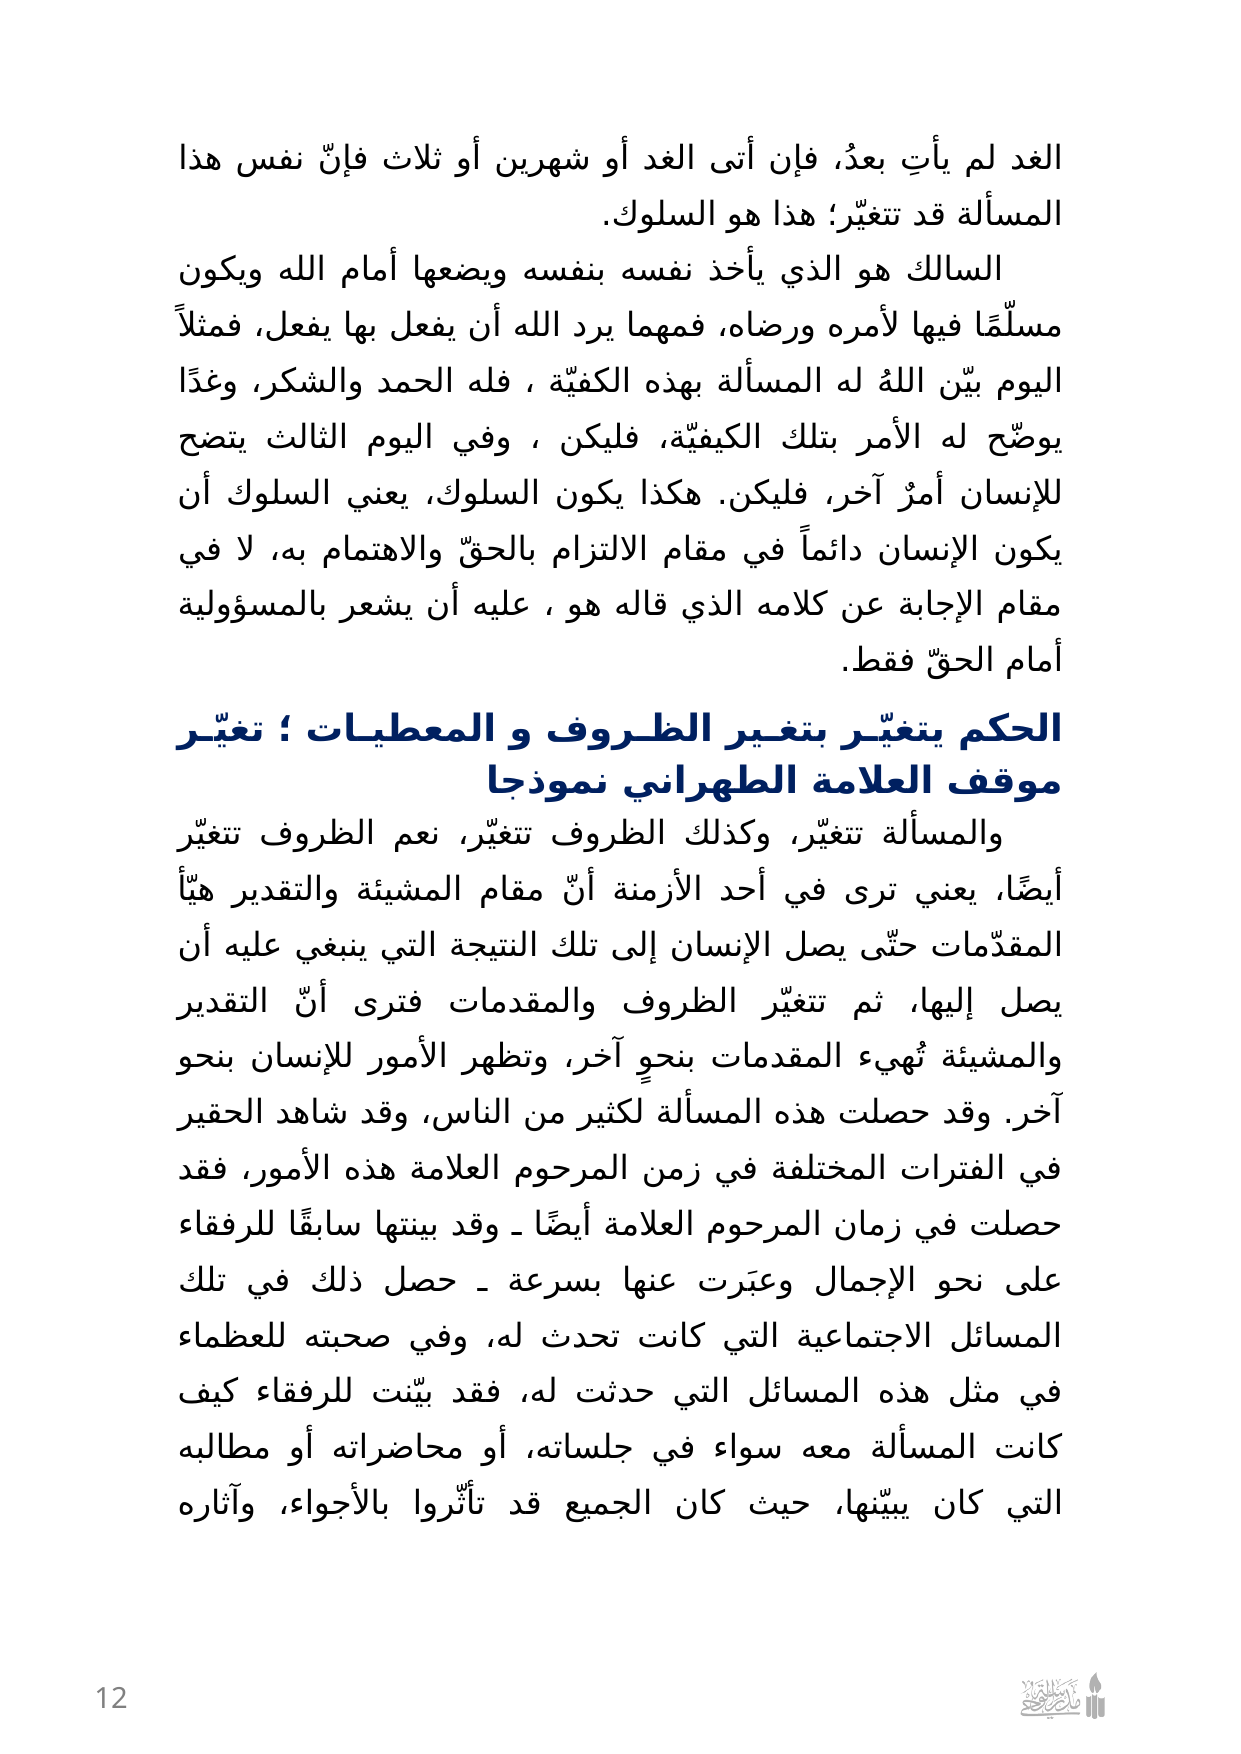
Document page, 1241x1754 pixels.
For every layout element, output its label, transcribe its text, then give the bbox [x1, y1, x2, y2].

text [177, 811, 1063, 1537]
text السالك هو الذي يأخذ نفسه بنفسه ويضعها أمام الله ويكون مسلّمًا فيها لأمره ورضاه، فمهما يرد الله أن يفعل بها يفعل، فمثلاً اليوم بيّن اللهُ له المسألة بهذه الكفيّة ، فله الحمد والشكر، وغدًا يوضّح له الأمر بتلك الكيفيّة، فليكن ، وفي اليوم الثالث يتضح للإنسان أمرٌ آخر، فليكن. هكذا يكون السلوك، يعني السلوك أن يكون الإنسان دائماً في مقام الالتزام بالحقّ والاهتمام به، لا في مقام الإجابة عن كلامه الذي قاله هو ، عليه أن يشعر بالمسؤولية أمام الحقّ فقط. [177, 247, 1063, 694]
picture [1020, 1672, 1105, 1719]
title الحكم يتغيّر بتغير الظروف و المعطيات ؛ تغيّر موقف العلامة الطهراني نموذجا [177, 707, 1063, 803]
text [177, 136, 1063, 247]
